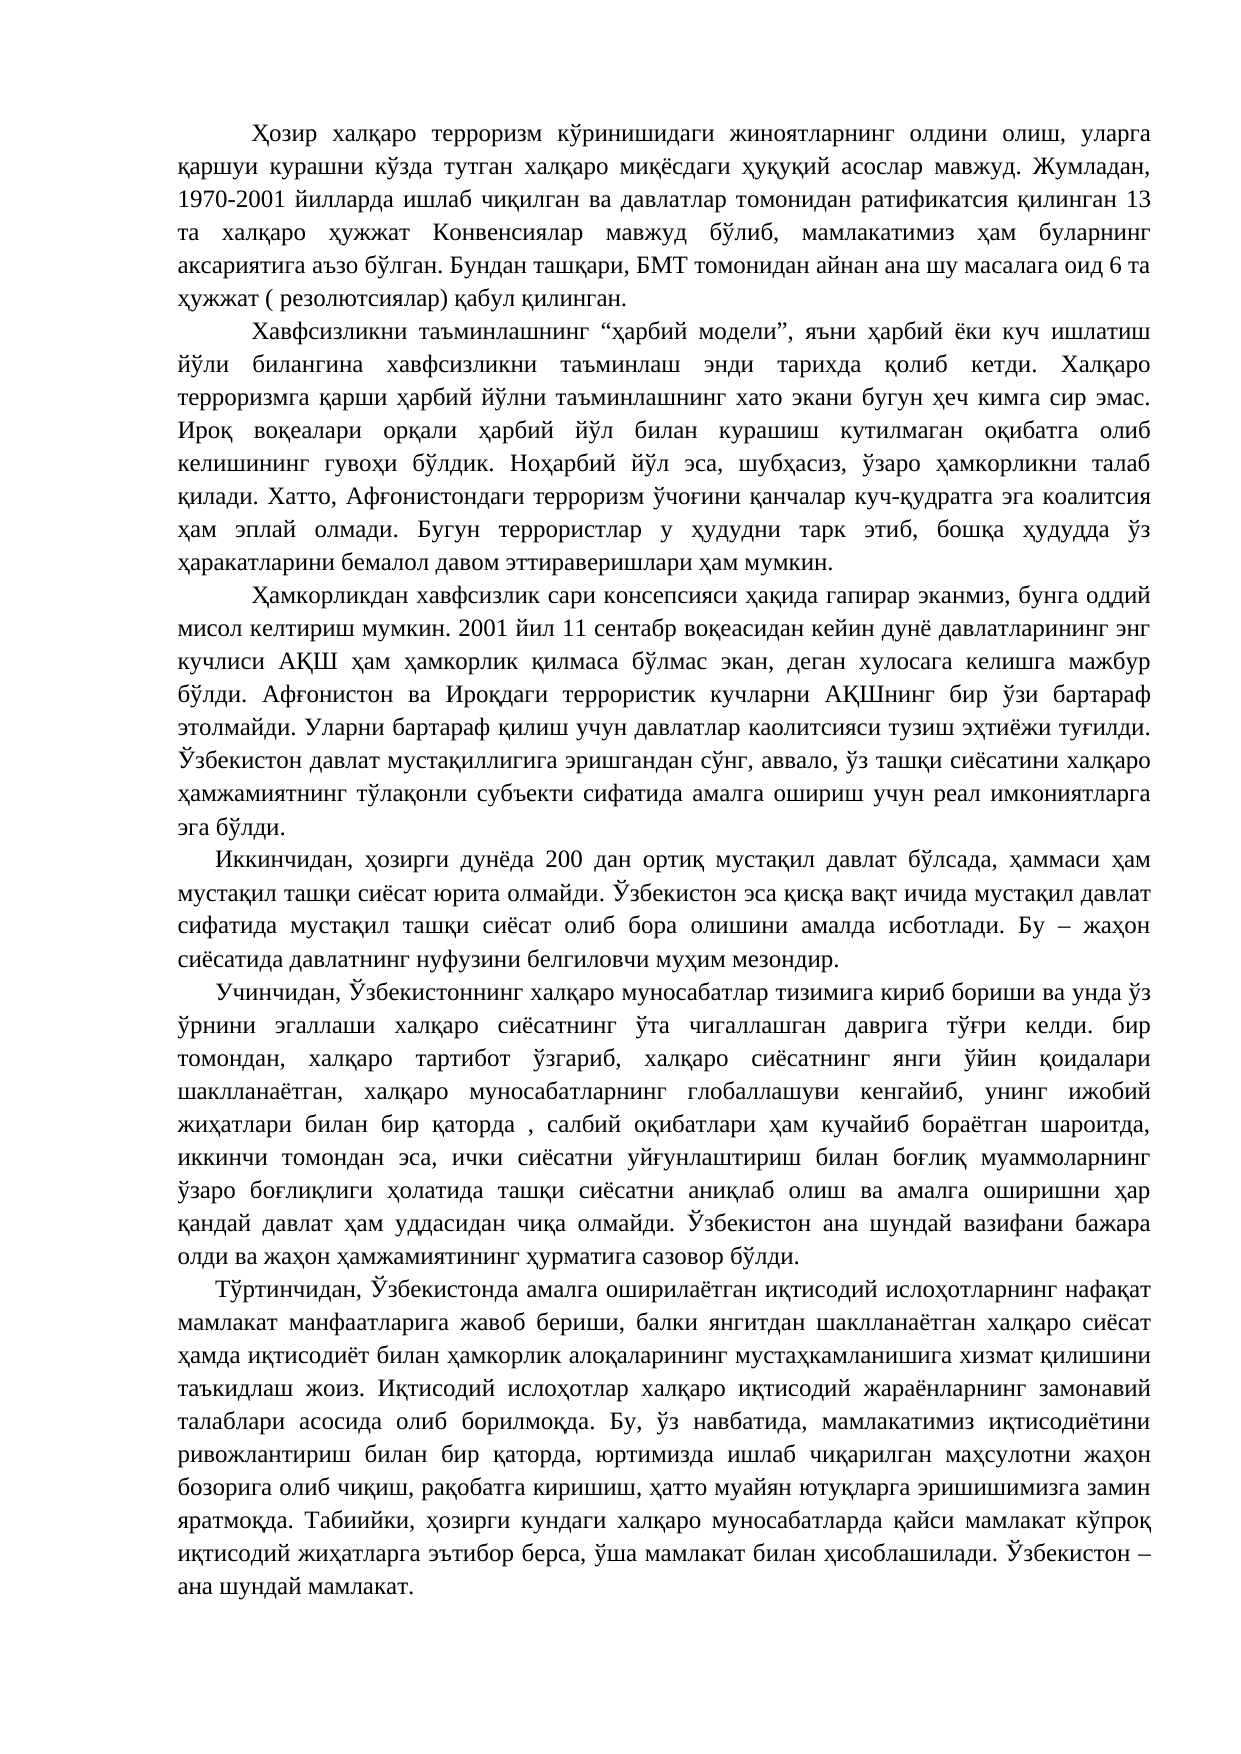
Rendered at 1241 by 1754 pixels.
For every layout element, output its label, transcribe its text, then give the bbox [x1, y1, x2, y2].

text Учинчидан, Ўзбекистоннинг халқаро муносабатлар тизимига кириб бориши ва унда ўз ўрнини эгаллаши халқаро сиёсатнинг ўта чигаллашган даврига тўғри келди. бир томондан, халқаро тартибот ўзгариб, халқаро сиёсатнинг янги ўйин қоидалари шаклланаётган, халқаро муносабатларнинг глобаллашуви кенгайиб, унинг ижобий жиҳатлари билан бир қаторда , салбий оқибатлари ҳам кучайиб бораётган шароитда, иккинчи томондан эса, ички сиёсатни уйғунлаштириш билан боғлиқ муаммоларнинг ўзаро боғлиқлиги ҳолатида ташқи сиёсатни аниқлаб олиш ва амалга оширишни ҳар қандай давлат ҳам уддасидан чиқа олмайди. Ўзбекистон ана шундай вазифани бажара олди ва жаҳон ҳамжамиятининг ҳурматига сазовор бўлди. [177, 977, 1152, 1269]
text Ҳозир халқаро терроризм кўринишидаги жиноятларнинг олдини олиш, уларга қаршуи курашни кўзда тутган халқаро миқёсдаги ҳуқуқий асослар мавжуд. Жумладан, 1970-2001 йилларда ишлаб чиқилган ва давлатлар томонидан ратификатсия қилинган 13 та халқаро ҳужжат Конвенсиялар мавжуд бўлиб, мамлакатимиз ҳам буларнинг аксариятига аъзо бўлган. Бундан ташқари, БМТ томонидан айнан ана шу масалага оид 6 та ҳужжат ( резолютсиялар) қабул қилинган. [177, 118, 1152, 312]
text Хавфсизликни таъминлашнинг “ҳарбий модели”, яъни ҳарбий ёки куч ишлатиш йўли билангина хавфсизликни таъминлаш энди тарихда қолиб кетди. Халқаро терроризмга қарши ҳарбий йўлни таъминлашнинг хато экани бугун ҳеч кимга сир эмас. Ироқ воқеалари орқали ҳарбий йўл билан курашиш кутилмаган оқибатга олиб келишининг гувоҳи бўлдик. Ноҳарбий йўл эса, шубҳасиз, ўзаро ҳамкорликни талаб қилади. Хатто, Афғонистондаги терроризм ўчоғини қанчалар куч-қудратга эга коалитсия ҳам эплай олмади. Бугун террористлар у ҳудудни тарк этиб, бошқа ҳудудда ўз ҳаракатларини бемалол давом эттираверишлари ҳам мумкин. [177, 316, 1152, 576]
text Ҳамкорликдан хавфсизлик сари консепсияси ҳақида гапирар эканмиз, бунга оддий мисол келтириш мумкин. 2001 йил 11 сентабр воқеасидан кейин дунё давлатларининг энг кучлиси АҚШ ҳам ҳамкорлик қилмаса бўлмас экан, деган хулосага келишга мажбур бўлди. Афғонистон ва Ироқдаги террористик кучларни АҚШнинг бир ўзи бартараф этолмайди. Уларни бартараф қилиш учун давлатлар каолитсияси тузиш эҳтиёжи туғилди. Ўзбекистон давлат мустақиллигига эришгандан сўнг, аввало, ўз ташқи сиёсатини халқаро ҳамжамиятнинг тўлақонли субъекти сифатида амалга ошириш учун реал имкониятларга эга бўлди. [177, 580, 1152, 840]
text Иккинчидан, ҳозирги дунёда 200 дан ортиқ мустақил давлат бўлсада, ҳаммаси ҳам мустақил ташқи сиёсат юрита олмайди. Ўзбекистон эса қисқа вақт ичида мустақил давлат сифатида мустақил ташқи сиёсат олиб бора олишини амалда исботлади. Бу – жаҳон сиёсатида давлатнинг нуфузини белгиловчи муҳим мезондир. [177, 844, 1152, 972]
text Тўртинчидан, Ўзбекистонда амалга оширилаётган иқтисодий ислоҳотларнинг нафақат мамлакат манфаатларига жавоб бериши, балки янгитдан шаклланаётган халқаро сиёсат ҳамда иқтисодиёт билан ҳамкорлик алоқаларининг мустаҳкамланишига хизмат қилишини таъкидлаш жоиз. Иқтисодий ислоҳотлар халқаро иқтисодий жараёнларнинг замонавий талаблари асосида олиб борилмоқда. Бу, ўз навбатида, мамлакатимиз иқтисодиётини ривожлантириш билан бир қаторда, юртимизда ишлаб чиқарилган маҳсулотни жаҳон бозорига олиб чиқиш, рақобатга киришиш, ҳатто муайян ютуқларга эришишимизга замин яратмоқда. Табиийки, ҳозирги кундаги халқаро муносабатларда қайси мамлакат кўпроқ иқтисодий жиҳатларга эътибор берса, ўша мамлакат билан ҳисоблашилади. Ўзбекистон – ана шундай мамлакат. [177, 1274, 1152, 1600]
